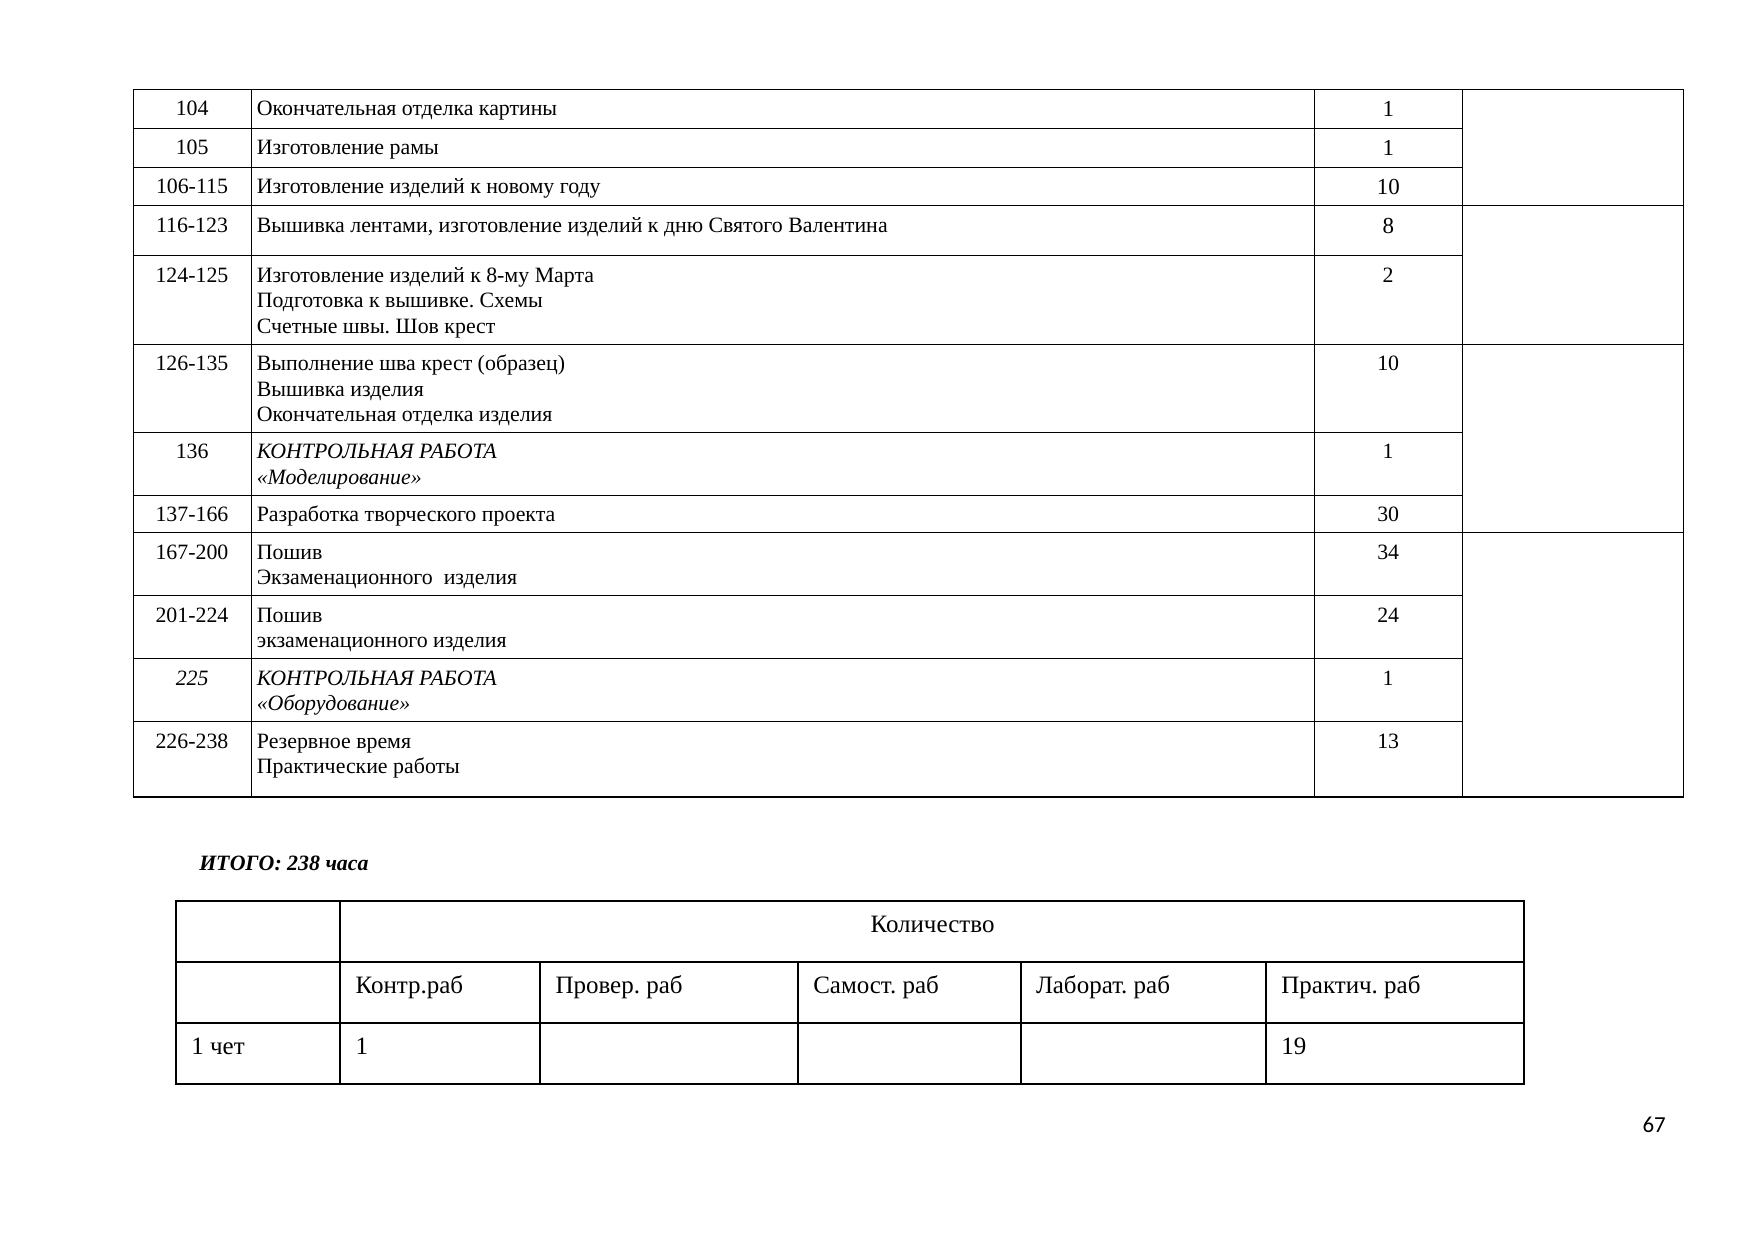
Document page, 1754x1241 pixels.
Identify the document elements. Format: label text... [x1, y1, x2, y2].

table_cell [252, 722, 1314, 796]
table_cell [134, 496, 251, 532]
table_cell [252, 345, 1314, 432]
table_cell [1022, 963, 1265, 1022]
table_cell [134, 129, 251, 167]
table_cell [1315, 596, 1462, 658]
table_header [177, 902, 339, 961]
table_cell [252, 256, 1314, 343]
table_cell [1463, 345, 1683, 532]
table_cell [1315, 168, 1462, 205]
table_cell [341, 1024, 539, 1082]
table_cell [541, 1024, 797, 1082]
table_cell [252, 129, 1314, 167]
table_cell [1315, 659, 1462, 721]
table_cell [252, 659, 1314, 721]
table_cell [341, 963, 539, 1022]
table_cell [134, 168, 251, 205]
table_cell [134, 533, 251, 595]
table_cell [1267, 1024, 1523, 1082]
text ИТОГО: 238 часа [177, 850, 1665, 875]
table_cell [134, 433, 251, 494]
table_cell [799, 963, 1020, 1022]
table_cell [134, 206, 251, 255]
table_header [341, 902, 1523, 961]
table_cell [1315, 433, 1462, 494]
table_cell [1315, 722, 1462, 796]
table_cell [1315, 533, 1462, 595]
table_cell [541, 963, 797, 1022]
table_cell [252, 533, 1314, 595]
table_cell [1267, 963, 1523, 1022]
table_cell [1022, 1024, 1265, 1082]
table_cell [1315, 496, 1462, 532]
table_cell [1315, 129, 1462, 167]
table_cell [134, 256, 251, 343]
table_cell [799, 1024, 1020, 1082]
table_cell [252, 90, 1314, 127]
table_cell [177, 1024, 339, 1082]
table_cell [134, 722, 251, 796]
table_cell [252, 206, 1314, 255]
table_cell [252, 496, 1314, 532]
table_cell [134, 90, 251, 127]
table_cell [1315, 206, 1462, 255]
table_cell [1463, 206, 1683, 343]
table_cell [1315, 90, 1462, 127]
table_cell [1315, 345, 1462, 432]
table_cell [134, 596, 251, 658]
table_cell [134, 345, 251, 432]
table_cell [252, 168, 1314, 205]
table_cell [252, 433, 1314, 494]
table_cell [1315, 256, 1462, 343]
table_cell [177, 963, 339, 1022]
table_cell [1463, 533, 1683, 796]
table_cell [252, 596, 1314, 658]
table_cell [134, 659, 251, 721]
